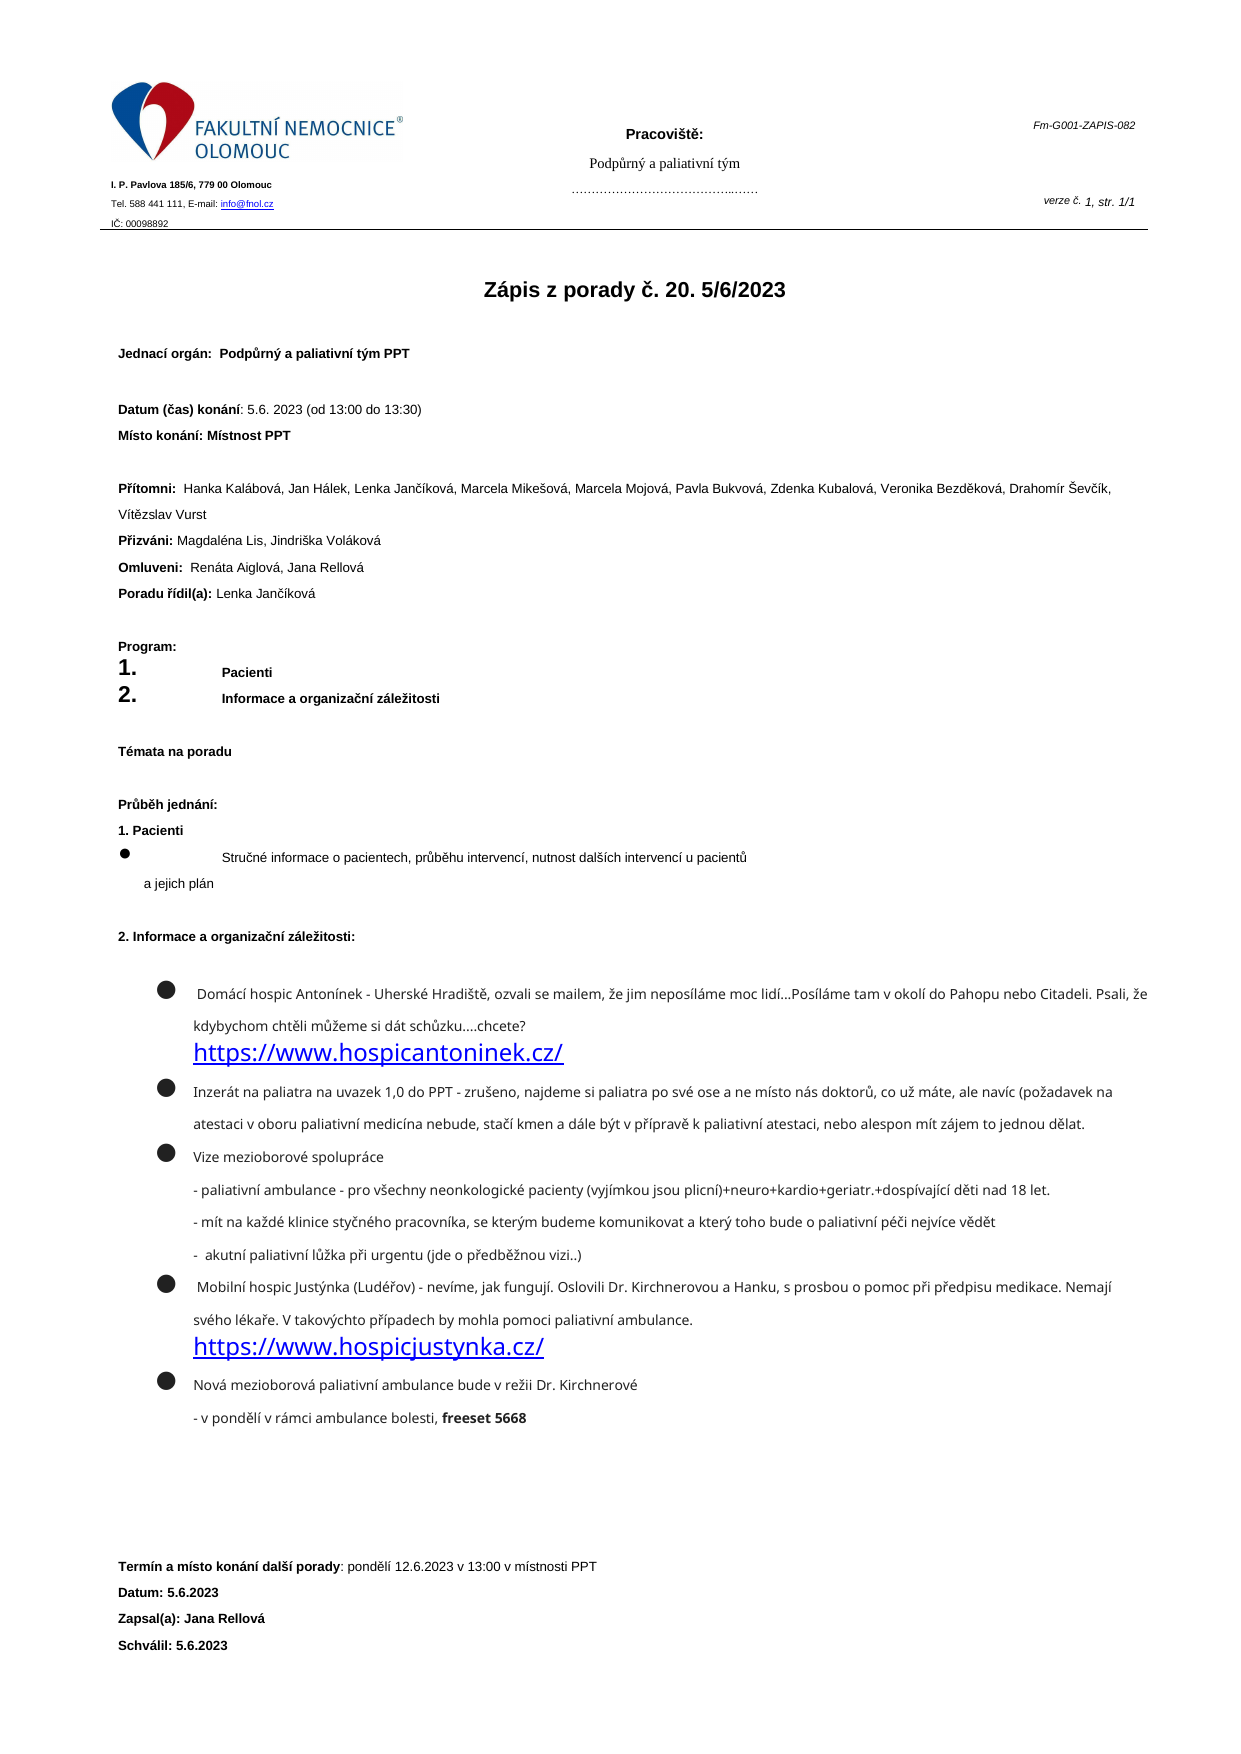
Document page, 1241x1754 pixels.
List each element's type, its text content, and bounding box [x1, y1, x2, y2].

list https://www.hospicjustynka.cz/ [193, 1329, 1152, 1362]
text 2. Informace a organizační záležitosti: [118, 918, 1152, 944]
list Stručné informace o pacientech, průběhu intervencí, nutnost dalších intervencí u pacientů [118, 839, 1152, 865]
text Omluveni: Renáta Aiglová, Jana Rellová [118, 549, 1152, 575]
list Nová mezioborová paliativní ambulance bude v režii Dr. Kirchnerové [156, 1362, 1152, 1395]
list Inzerát na paliatra na uvazek 1,0 do PPT - zrušeno, najdeme si paliatra po své ose a ne místo nás doktorů, co už máte, ale navíc (požadavek na atestaci v oboru paliativní medicína nebude, stačí kmen a dále být v přípravě k paliativní atestaci, nebo alespon mít zájem to jednou dělat. [156, 1068, 1152, 1134]
list https://www.hospicantoninek.cz/ [193, 1036, 1152, 1068]
text Přítomni: Hanka Kalábová, Jan Hálek, Lenka Jančíková, Marcela Mikešová, Marcela Mojová, Pavla Bukvová, Zdenka Kubalová, Veronika Bezděková, Drahomír Ševčík, Vítězslav Vurst [118, 470, 1152, 522]
text Zapsal(a): Jana Rellová [118, 1600, 1152, 1627]
text Datum (čas) konání: 5.6. 2023 (od 13:00 do 13:30) [118, 391, 1152, 417]
picture [110, 81, 403, 162]
text Průběh jednání: [118, 786, 1152, 812]
list Informace a organizační záležitosti [118, 681, 1152, 707]
list - paliativní ambulance - pro všechny neonkologické pacienty (vyjímkou jsou plicní)+neuro+kardio+geriatr.+dospívající děti nad 18 let. [193, 1166, 1152, 1199]
list Pacienti [118, 654, 1152, 681]
list - mít na každé klinice styčného pracovníka, se kterým budeme komunikovat a který toho bude o paliativní péči nejvíce vědět [193, 1199, 1152, 1232]
text Místo konání: Místnost PPT [118, 417, 1152, 443]
text Jednací orgán: Podpůrný a paliativní tým PPT [118, 336, 1152, 362]
text Program: [118, 628, 1152, 654]
text Přizváni: Magdaléna Lis, Jindriška Voláková [118, 522, 1152, 549]
text Zápis z porady č. 20. 5/6/2023 [118, 259, 1152, 302]
text a jejich plán [118, 865, 1152, 891]
list Vize mezioborové spolupráce [156, 1134, 1152, 1166]
list - v pondělí v rámci ambulance bolesti, freeset 5668 [193, 1395, 1152, 1427]
text 1. Pacienti [118, 812, 1152, 839]
list Domácí hospic Antonínek - Uherské Hradiště, ozvali se mailem, že jim neposíláme moc lidí...Posíláme tam v okolí do Pahopu nebo Citadeli. Psali, že kdybychom chtěli můžeme si dát schůzku....chcete? [156, 971, 1152, 1036]
text Termín a místo konání další porady: pondělí 12.6.2023 v 13:00 v místnosti PPT [118, 1548, 1152, 1574]
list - akutní paliativní lůžka při urgentu (jde o předběžnou vizi..) [193, 1232, 1152, 1264]
text Datum: 5.6.2023 [118, 1574, 1152, 1600]
text Témata na poradu [118, 733, 1152, 760]
text Poradu řídil(a): Lenka Jančíková [118, 575, 1152, 602]
list Mobilní hospic Justýnka (Ludéřov) - nevíme, jak fungují. Oslovili Dr. Kirchnerovou a Hanku, s prosbou o pomoc při předpisu medikace. Nemají svého lékaře. V takovýchto případech by mohla pomoci paliativní ambulance. [156, 1264, 1152, 1329]
text Schválil: 5.6.2023 [118, 1627, 1152, 1653]
